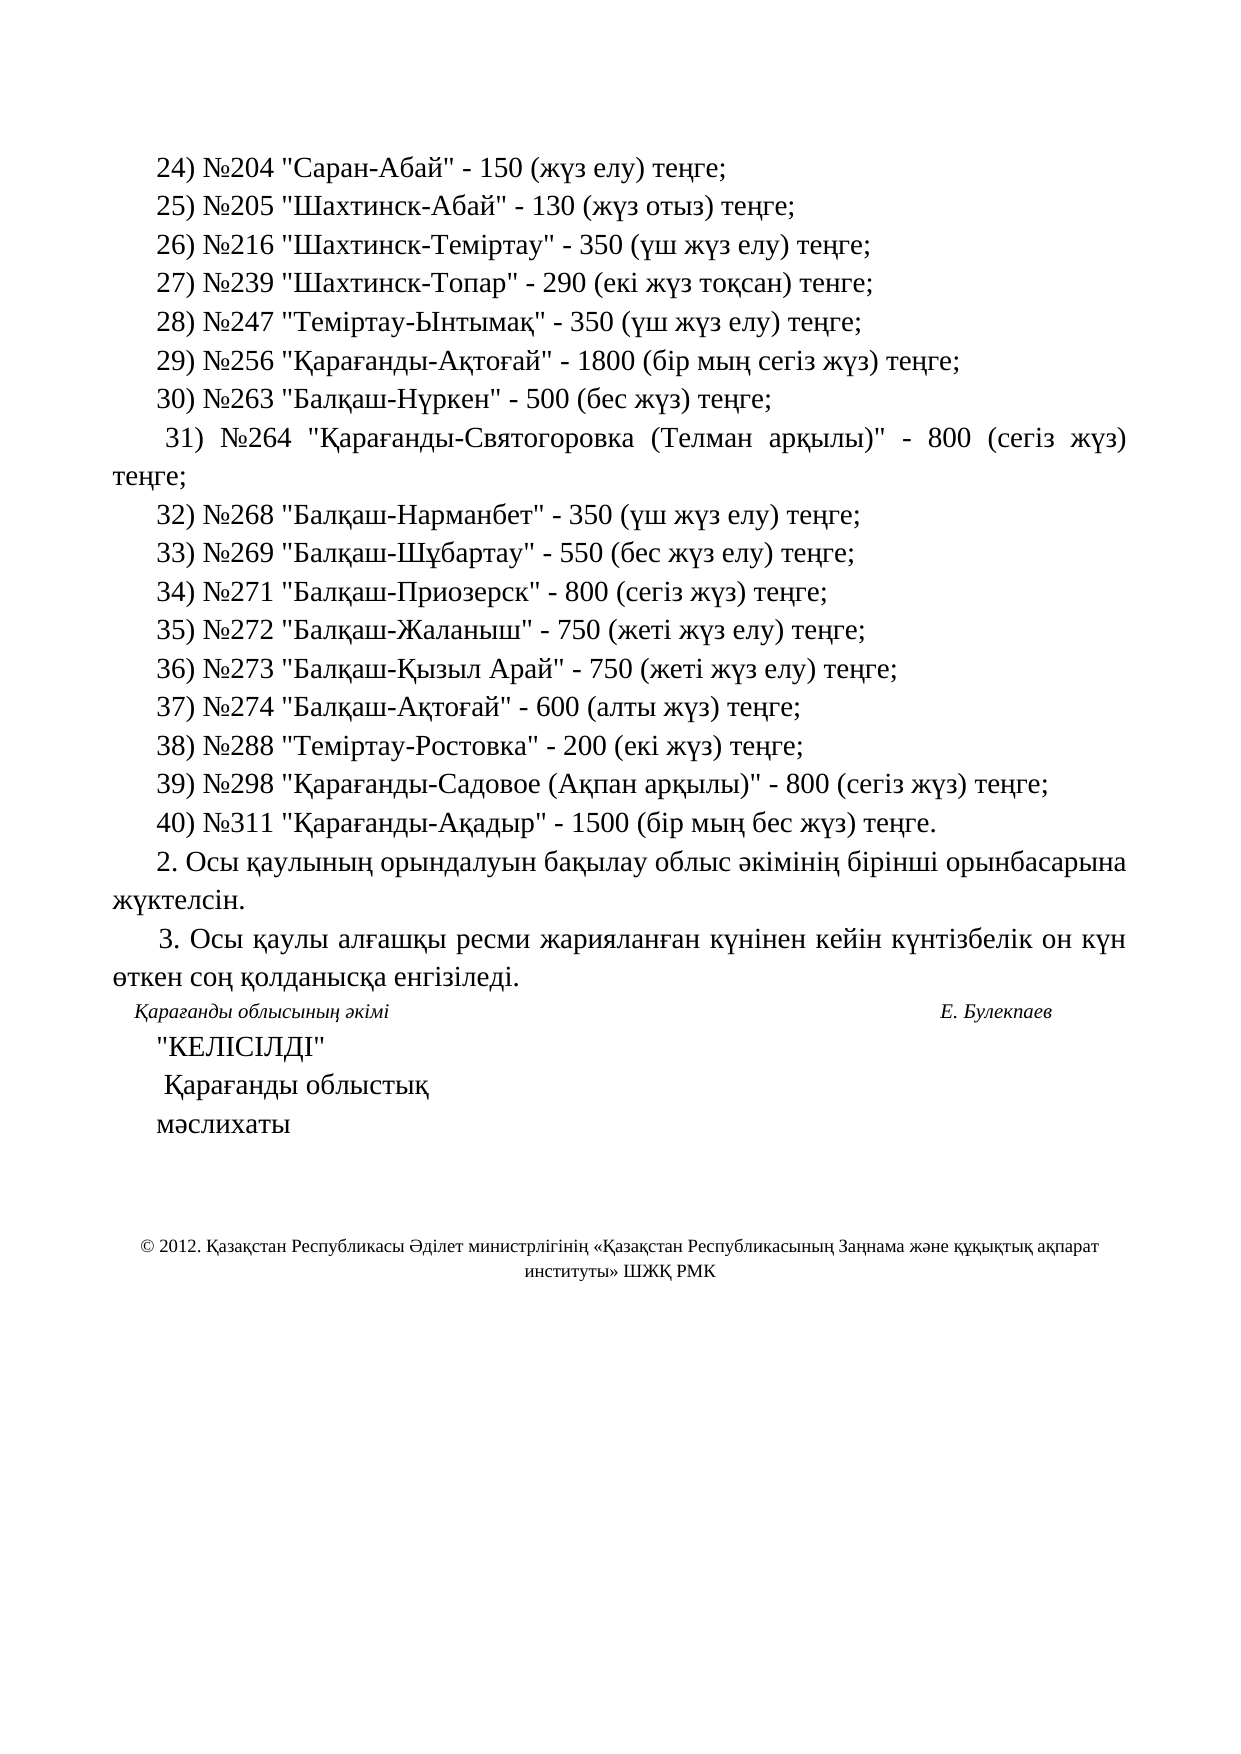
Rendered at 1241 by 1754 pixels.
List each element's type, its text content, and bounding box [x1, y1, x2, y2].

table_header Қарағанды облысының әкімі [101, 998, 939, 1029]
text мәслихаты [112, 1106, 1128, 1139]
text 26) №216 "Шахтинск-Теміртау" - 350 (үш жүз елу) теңге; [112, 227, 1128, 261]
table_header Е. Булекпаев [939, 998, 1240, 1029]
text 39) №298 "Қарағанды-Садовое (Ақпан арқылы)" - 800 (сегіз жүз) теңге; [112, 767, 1128, 800]
text 34) №271 "Балқаш-Приозерск" - 800 (сегіз жүз) теңге; [112, 574, 1128, 607]
text 31) №264 "Қарағанды-Святогоровка (Телман арқылы)" - 800 (сегіз жүз) теңге; [112, 420, 1128, 492]
text 27) №239 "Шахтинск-Топар" - 290 (екі жүз тоқсан) тенге; [112, 266, 1128, 299]
text 29) №256 "Қарағанды-Ақтоғай" - 1800 (бір мың сегіз жүз) теңге; [112, 343, 1128, 376]
text 36) №273 "Балқаш-Қызыл Арай" - 750 (жеті жүз елу) теңге; [112, 651, 1128, 684]
text 40) №311 "Қарағанды-Ақадыр" - 1500 (бір мың бес жүз) теңге. [112, 805, 1128, 839]
text 35) №272 "Балқаш-Жаланыш" - 750 (жеті жүз елу) теңге; [112, 612, 1128, 646]
text 38) №288 "Теміртау-Ростовка" - 200 (екі жүз) теңге; [112, 728, 1128, 762]
text 3. Осы қаулы алғашқы ресми жарияланған күнінен кейін күнтізбелік он күн өткен соң қолданысқа енгізіледі. [112, 921, 1128, 993]
text 24) №204 "Саран-Абай" - 150 (жүз елу) теңге; [112, 150, 1128, 183]
text 37) №274 "Балқаш-Ақтоғай" - 600 (алты жүз) теңге; [112, 689, 1128, 723]
text 2. Осы қаулының орындалуын бақылау облыс әкімінің бірінші орынбасарына жүктелсін. [112, 844, 1128, 916]
text 25) №205 "Шахтинск-Абай" - 130 (жүз отыз) теңге; [112, 188, 1128, 222]
text Қарағанды облыстық [112, 1067, 1128, 1101]
text 33) №269 "Балқаш-Шұбартау" - 550 (бес жүз елу) теңге; [112, 535, 1128, 569]
text 30) №263 "Балқаш-Нүркен" - 500 (бес жүз) теңге; [112, 381, 1128, 415]
text "КЕЛІСІЛДІ" [112, 1029, 1128, 1062]
text 28) №247 "Теміртау-Ынтымақ" - 350 (үш жүз елу) теңге; [112, 304, 1128, 338]
text © 2012. Қазақстан Республикасы Әділет министрлігінің «Қазақстан Республикасының Заңнама және құқықтық ақпарат институты» ШЖҚ РМК [112, 1235, 1128, 1282]
text 32) №268 "Балқаш-Нарманбет" - 350 (үш жүз елу) теңге; [112, 497, 1128, 530]
